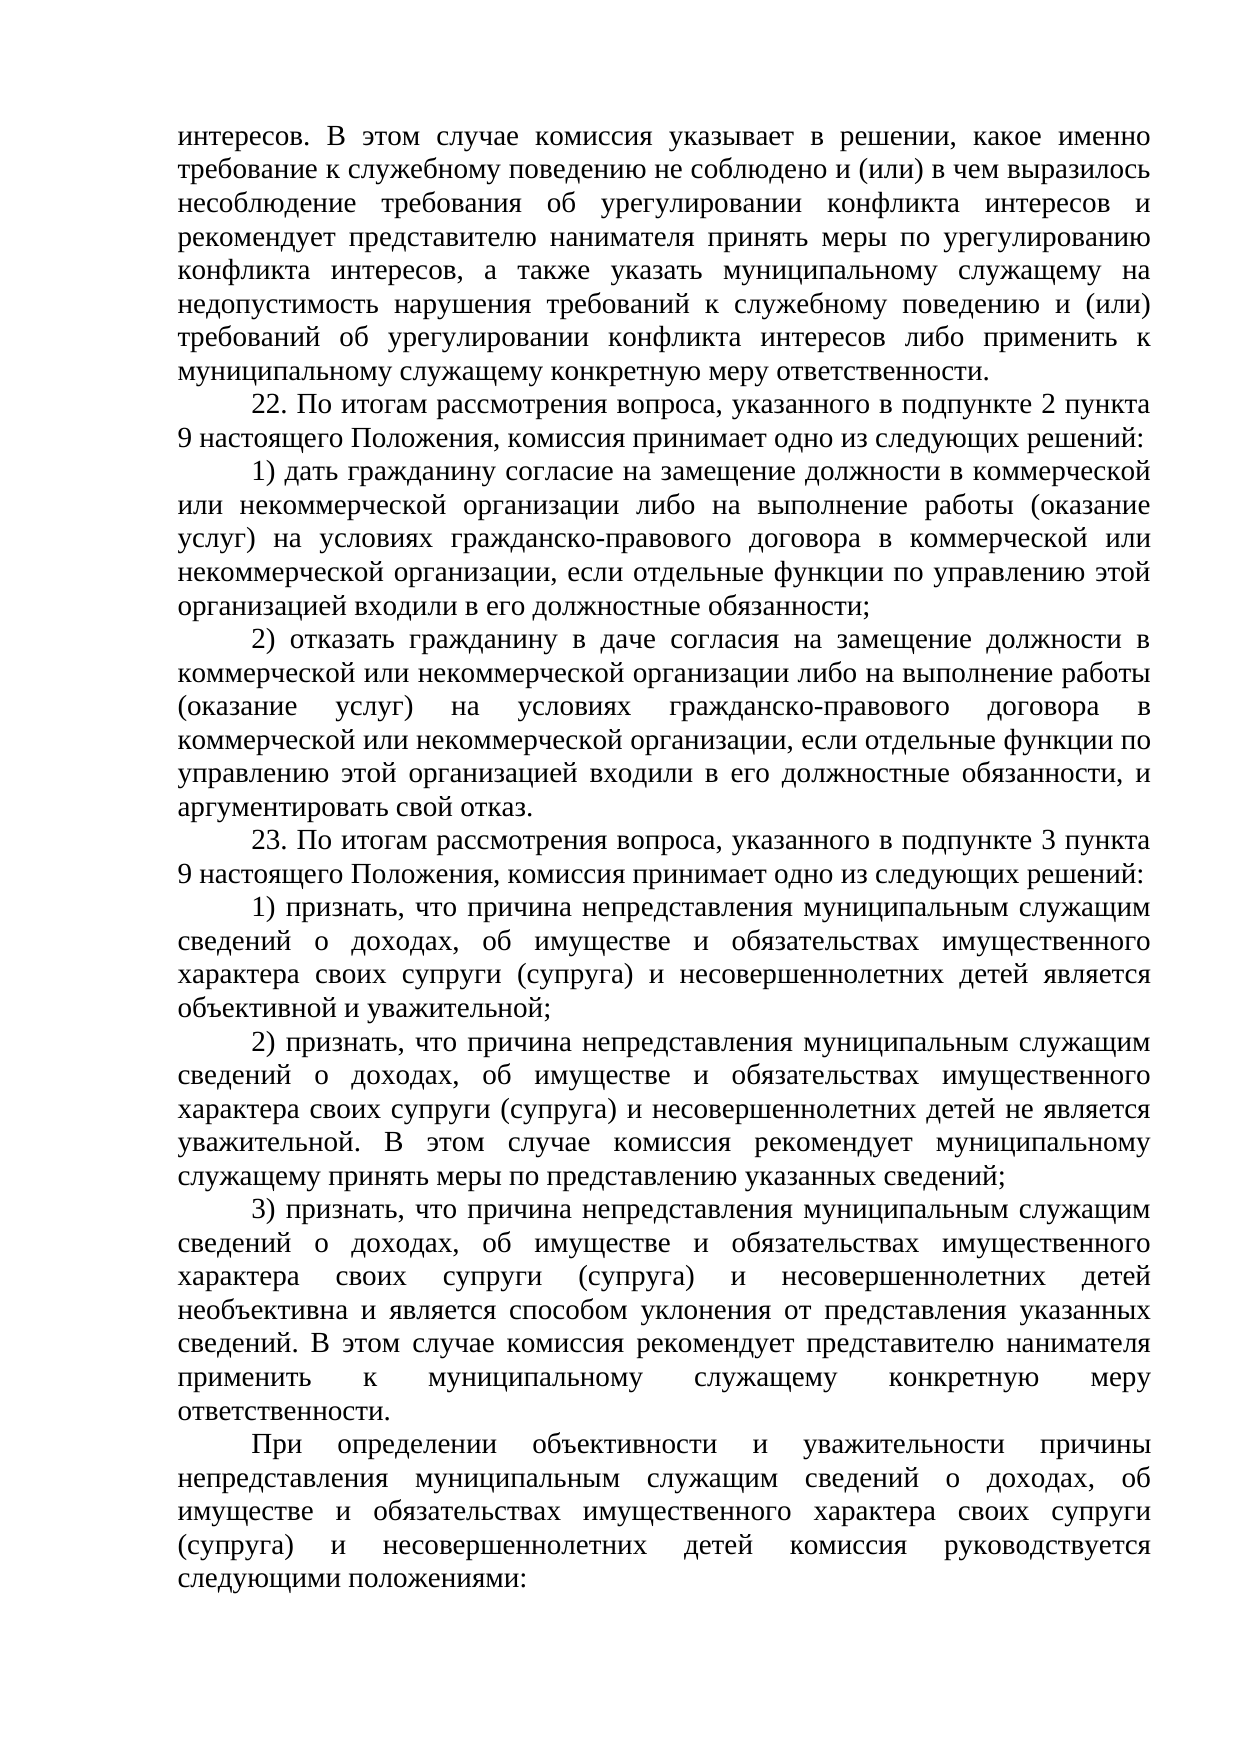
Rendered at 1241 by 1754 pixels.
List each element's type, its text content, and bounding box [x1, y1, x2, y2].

text 1) дать гражданину согласие на замещение должности в коммерческой или некоммерческой организации либо на выполнение работы (оказание услуг) на условиях гражданско-правового договора в коммерческой или некоммерческой организации, если отдельные функции по управлению этой организацией входили в его должностные обязанности; [177, 453, 1152, 621]
text 23. По итогам рассмотрения вопроса, указанного в подпункте 3 пункта 9 настоящего Положения, комиссия принимает одно из следующих решений: [177, 822, 1152, 889]
text 2) отказать гражданину в даче согласия на замещение должности в коммерческой или некоммерческой организации либо на выполнение работы (оказание услуг) на условиях гражданско-правового договора в коммерческой или некоммерческой организации, если отдельные функции по управлению этой организацией входили в его должностные обязанности, и аргументировать свой отказ. [177, 621, 1152, 822]
text 3) признать, что причина непредставления муниципальным служащим сведений о доходах, об имуществе и обязательствах имущественного характера своих супруги (супруга) и несовершеннолетних детей необъективна и является способом уклонения от представления указанных сведений. В этом случае комиссия рекомендует представителю нанимателя применить к муниципальному служащему конкретную меру ответственности. [177, 1191, 1152, 1426]
text 2) признать, что причина непредставления муниципальным служащим сведений о доходах, об имуществе и обязательствах имущественного характера своих супруги (супруга) и несовершеннолетних детей не является уважительной. В этом случае комиссия рекомендует муниципальному служащему принять меры по представлению указанных сведений; [177, 1024, 1152, 1191]
text При определении объективности и уважительности причины непредставления муниципальным служащим сведений о доходах, об имуществе и обязательствах имущественного характера своих супруги (супруга) и несовершеннолетних детей комиссия руководствуется следующими положениями: [177, 1426, 1152, 1594]
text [177, 118, 1152, 386]
text 22. По итогам рассмотрения вопроса, указанного в подпункте 2 пункта 9 настоящего Положения, комиссия принимает одно из следующих решений: [177, 386, 1152, 453]
text 1) признать, что причина непредставления муниципальным служащим сведений о доходах, об имуществе и обязательствах имущественного характера своих супруги (супруга) и несовершеннолетних детей является объективной и уважительной; [177, 889, 1152, 1024]
